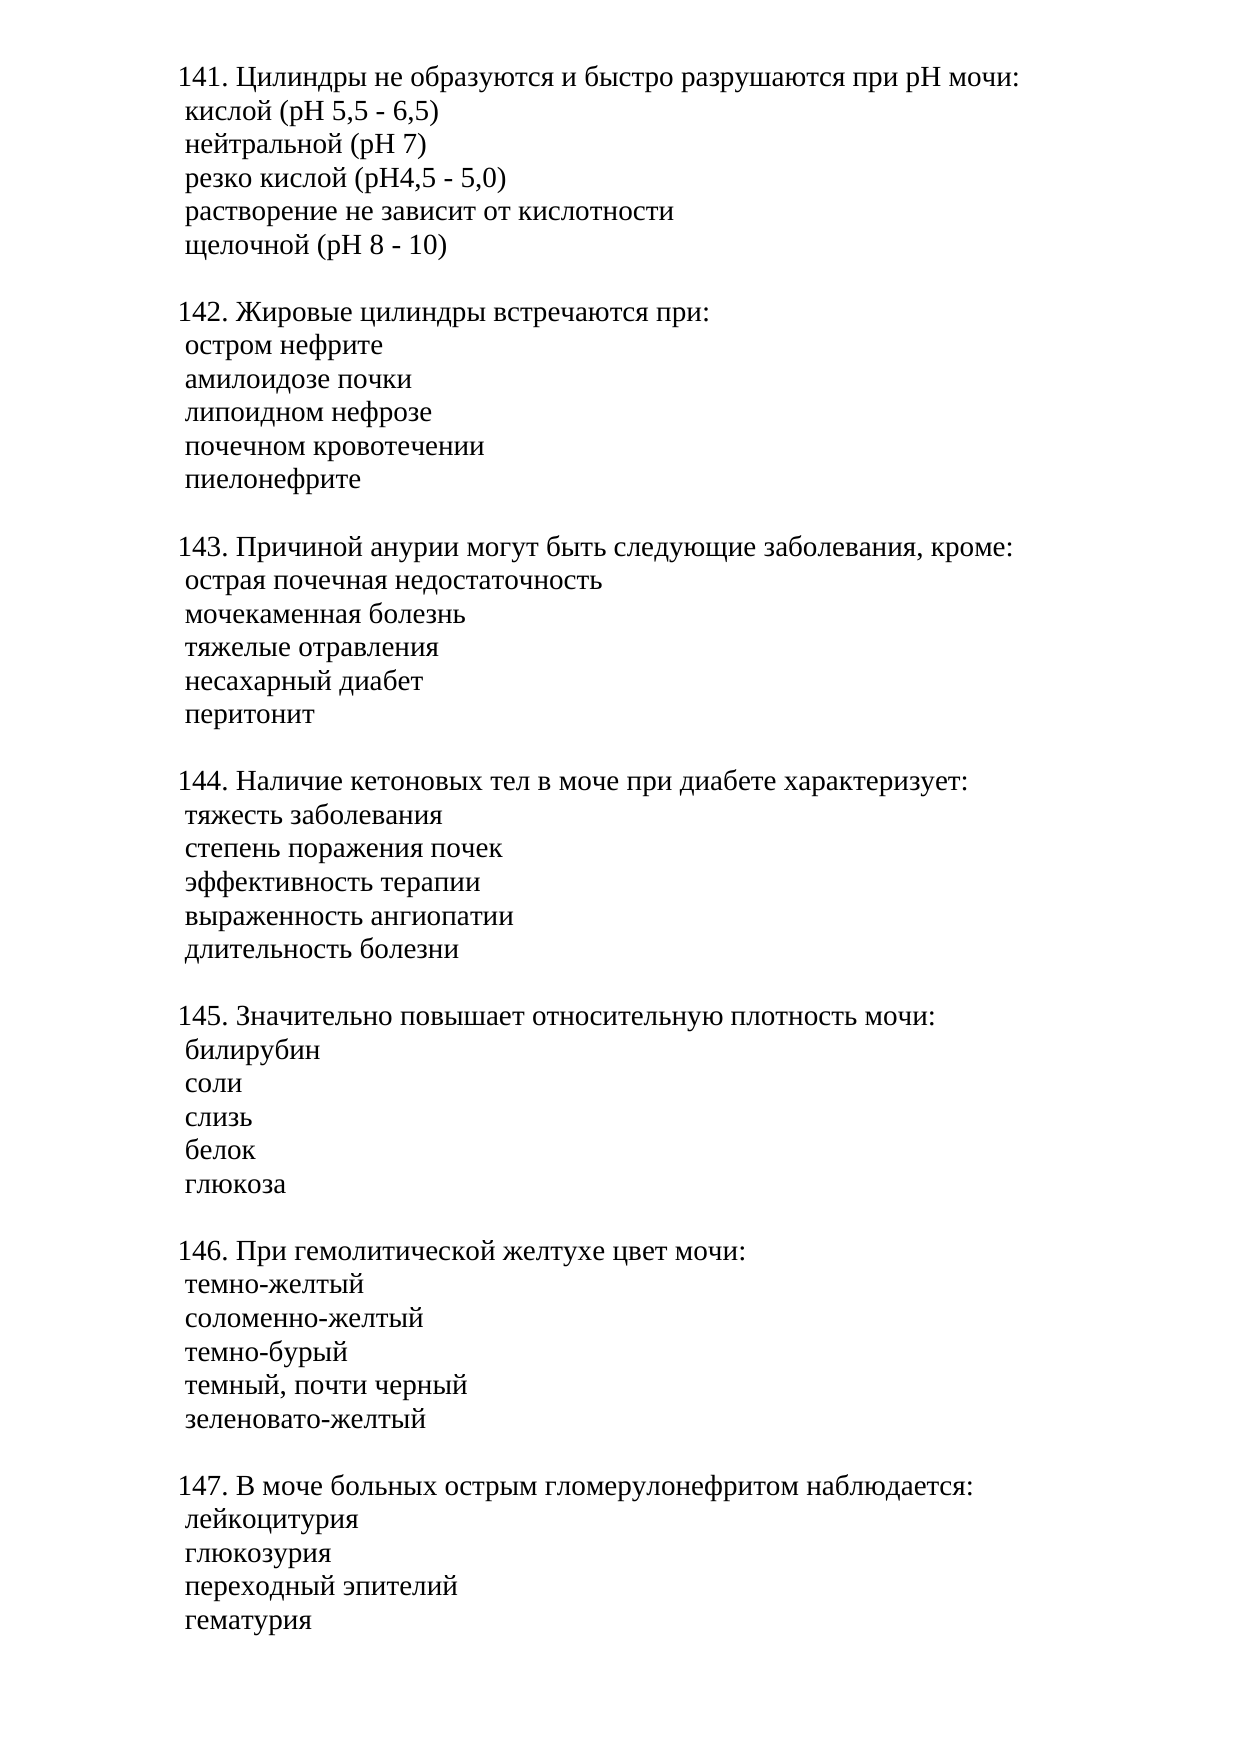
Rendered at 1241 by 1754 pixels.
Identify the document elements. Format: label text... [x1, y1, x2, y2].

text степень поражения почек [177, 831, 1152, 864]
text зеленовато-желтый [177, 1401, 1152, 1434]
text 143. Причиной анурии могут быть следующие заболевания, кроме: [177, 529, 1152, 562]
text почечном кровотечении [177, 428, 1152, 462]
text мочекаменная болезнь [177, 596, 1152, 629]
text амилоидозе почки [177, 361, 1152, 394]
text переходный эпителий [177, 1568, 1152, 1602]
text глюкоза [177, 1166, 1152, 1199]
text глюкозурия [177, 1535, 1152, 1568]
text 146. При гемолитической желтухе цвет мочи: [177, 1233, 1152, 1267]
text несахарный диабет [177, 663, 1152, 696]
text белок [177, 1132, 1152, 1166]
text 144. Наличие кетоновых тел в моче при диабете характеризует: [177, 763, 1152, 797]
text остром нефрите [177, 327, 1152, 361]
text щелочной (рН 8 - 10) [177, 227, 1152, 260]
text темно-желтый [177, 1267, 1152, 1300]
text длительность болезни [177, 931, 1152, 965]
text 142. Жировые цилиндры встречаются при: [177, 294, 1152, 327]
text темный, почти черный [177, 1367, 1152, 1401]
text пиелонефрите [177, 462, 1152, 495]
text липоидном нефрозе [177, 394, 1152, 428]
text слизь [177, 1099, 1152, 1132]
text растворение не зависит от кислотности [177, 193, 1152, 227]
text эффективность терапии [177, 864, 1152, 898]
text 141. Цилиндры не образуются и быстро разрушаются при рН мочи: [177, 59, 1152, 93]
text билирубин [177, 1032, 1152, 1065]
text тяжесть заболевания [177, 797, 1152, 831]
text 145. Значительно повышает относительную плотность мочи: [177, 998, 1152, 1032]
text тяжелые отравления [177, 629, 1152, 663]
text кислой (рН 5,5 - 6,5) [177, 93, 1152, 126]
text выраженность ангиопатии [177, 898, 1152, 931]
text соли [177, 1065, 1152, 1099]
text нейтральной (рН 7) [177, 126, 1152, 160]
text лейкоцитурия [177, 1501, 1152, 1535]
text темно-бурый [177, 1334, 1152, 1367]
text соломенно-желтый [177, 1300, 1152, 1334]
text 147. В моче больных острым гломерулонефритом наблюдается: [177, 1468, 1152, 1501]
text перитонит [177, 696, 1152, 730]
text острая почечная недостаточность [177, 562, 1152, 596]
text гематурия [177, 1602, 1152, 1636]
text резко кислой (рН4,5 - 5,0) [177, 160, 1152, 193]
